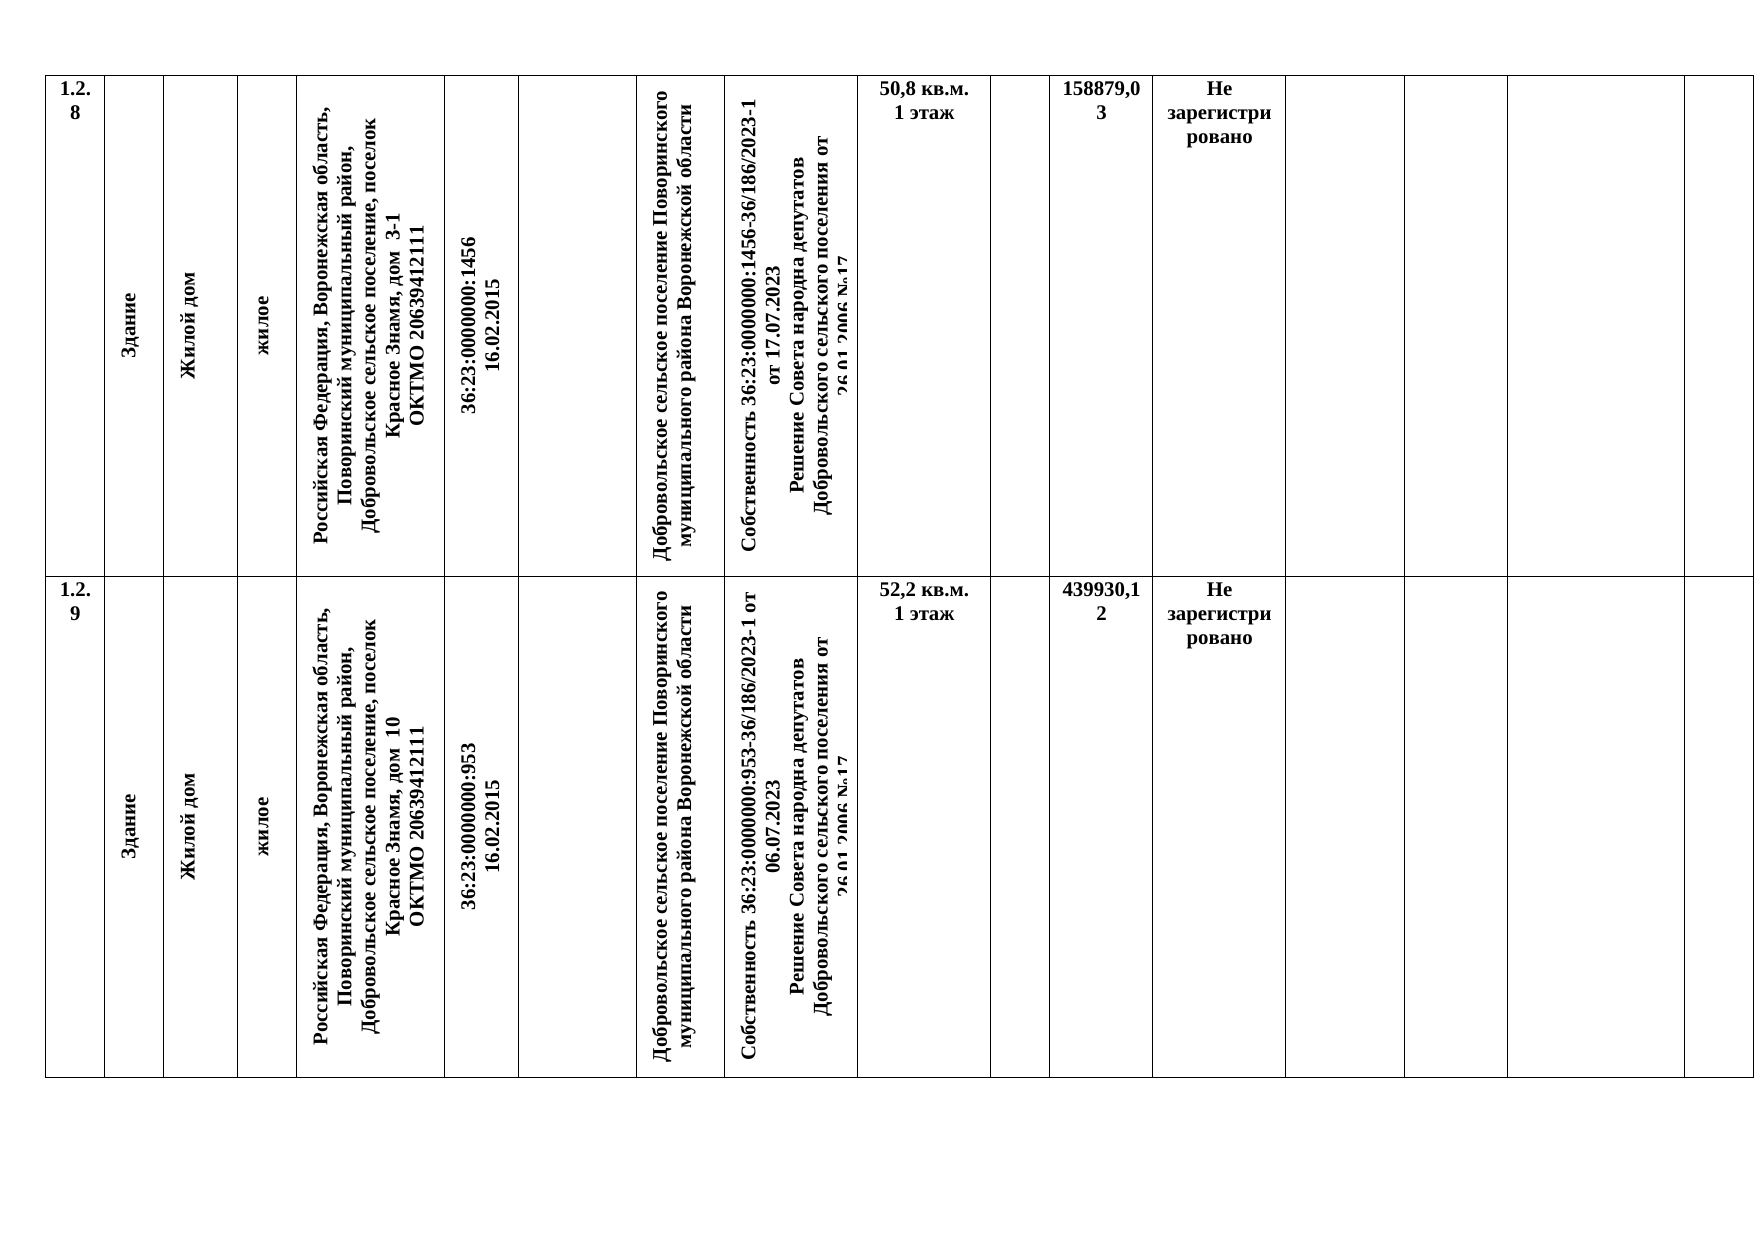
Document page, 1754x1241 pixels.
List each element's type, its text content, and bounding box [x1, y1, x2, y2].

table_cell [1405, 577, 1507, 1077]
table_cell 158879,03 [1050, 76, 1152, 576]
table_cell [637, 76, 724, 576]
table_cell [519, 577, 636, 1077]
table_cell [1508, 577, 1684, 1077]
table_cell [991, 577, 1049, 1077]
table_cell [519, 76, 636, 576]
table_cell Жилой дом [164, 76, 237, 576]
table_cell Не зарегистрировано [1153, 577, 1285, 1077]
table_cell Здание [105, 577, 163, 1077]
table_cell 52,2 кв.м. 1 этаж [858, 577, 990, 1077]
table_cell 1.2.9 [46, 577, 104, 1077]
table_cell [1508, 76, 1684, 576]
table_cell [1405, 76, 1507, 576]
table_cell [637, 577, 724, 1077]
table_cell [1286, 577, 1404, 1077]
table_cell [1685, 577, 1753, 1077]
table_cell 439930,12 [1050, 577, 1152, 1077]
table_cell Российская Федерация, Воронежская область, Поворинский муниципальный район, Добровольское сельское поселение, поселок Красное Знамя, дом 10 ОКТМО 20639412111 [297, 577, 444, 1077]
table_cell 1.2.8 [46, 76, 104, 576]
table_cell [1685, 76, 1753, 576]
table_cell [991, 76, 1049, 576]
table_cell 36:23:0000000:1456 16.02.2015 [445, 76, 518, 576]
table_cell Собственность 36:23:0000000:953-36/186/2023-1 от 06.07.2023 Решение Совета народна депутатов Добровольского сельского поселения от 26.01.2006 №17 Акт приема передачи основных средств от 23.12.2005 [725, 577, 857, 1077]
table_cell Российская Федерация, Воронежская область, Поворинский муниципальный район, Добровольское сельское поселение, поселок Красное Знамя, дом 3-1 ОКТМО 20639412111 [297, 76, 444, 576]
table_cell 36:23:0000000:953 16.02.2015 [445, 577, 518, 1077]
table_cell Собственность 36:23:0000000:1456-36/186/2023-1 от 17.07.2023 Решение Совета народна депутатов Добровольского сельского поселения от 26.01.2006 №17 Акт приема передачи основных средств от 23.12.2005 [725, 76, 857, 576]
table_cell жилое [238, 76, 296, 576]
table_cell Здание [105, 76, 163, 576]
table_cell Не зарегистрировано [1153, 76, 1285, 576]
table_cell [1286, 76, 1404, 576]
table_cell 50,8 кв.м. 1 этаж [858, 76, 990, 576]
table_cell Жилой дом [164, 577, 237, 1077]
table_cell жилое [238, 577, 296, 1077]
